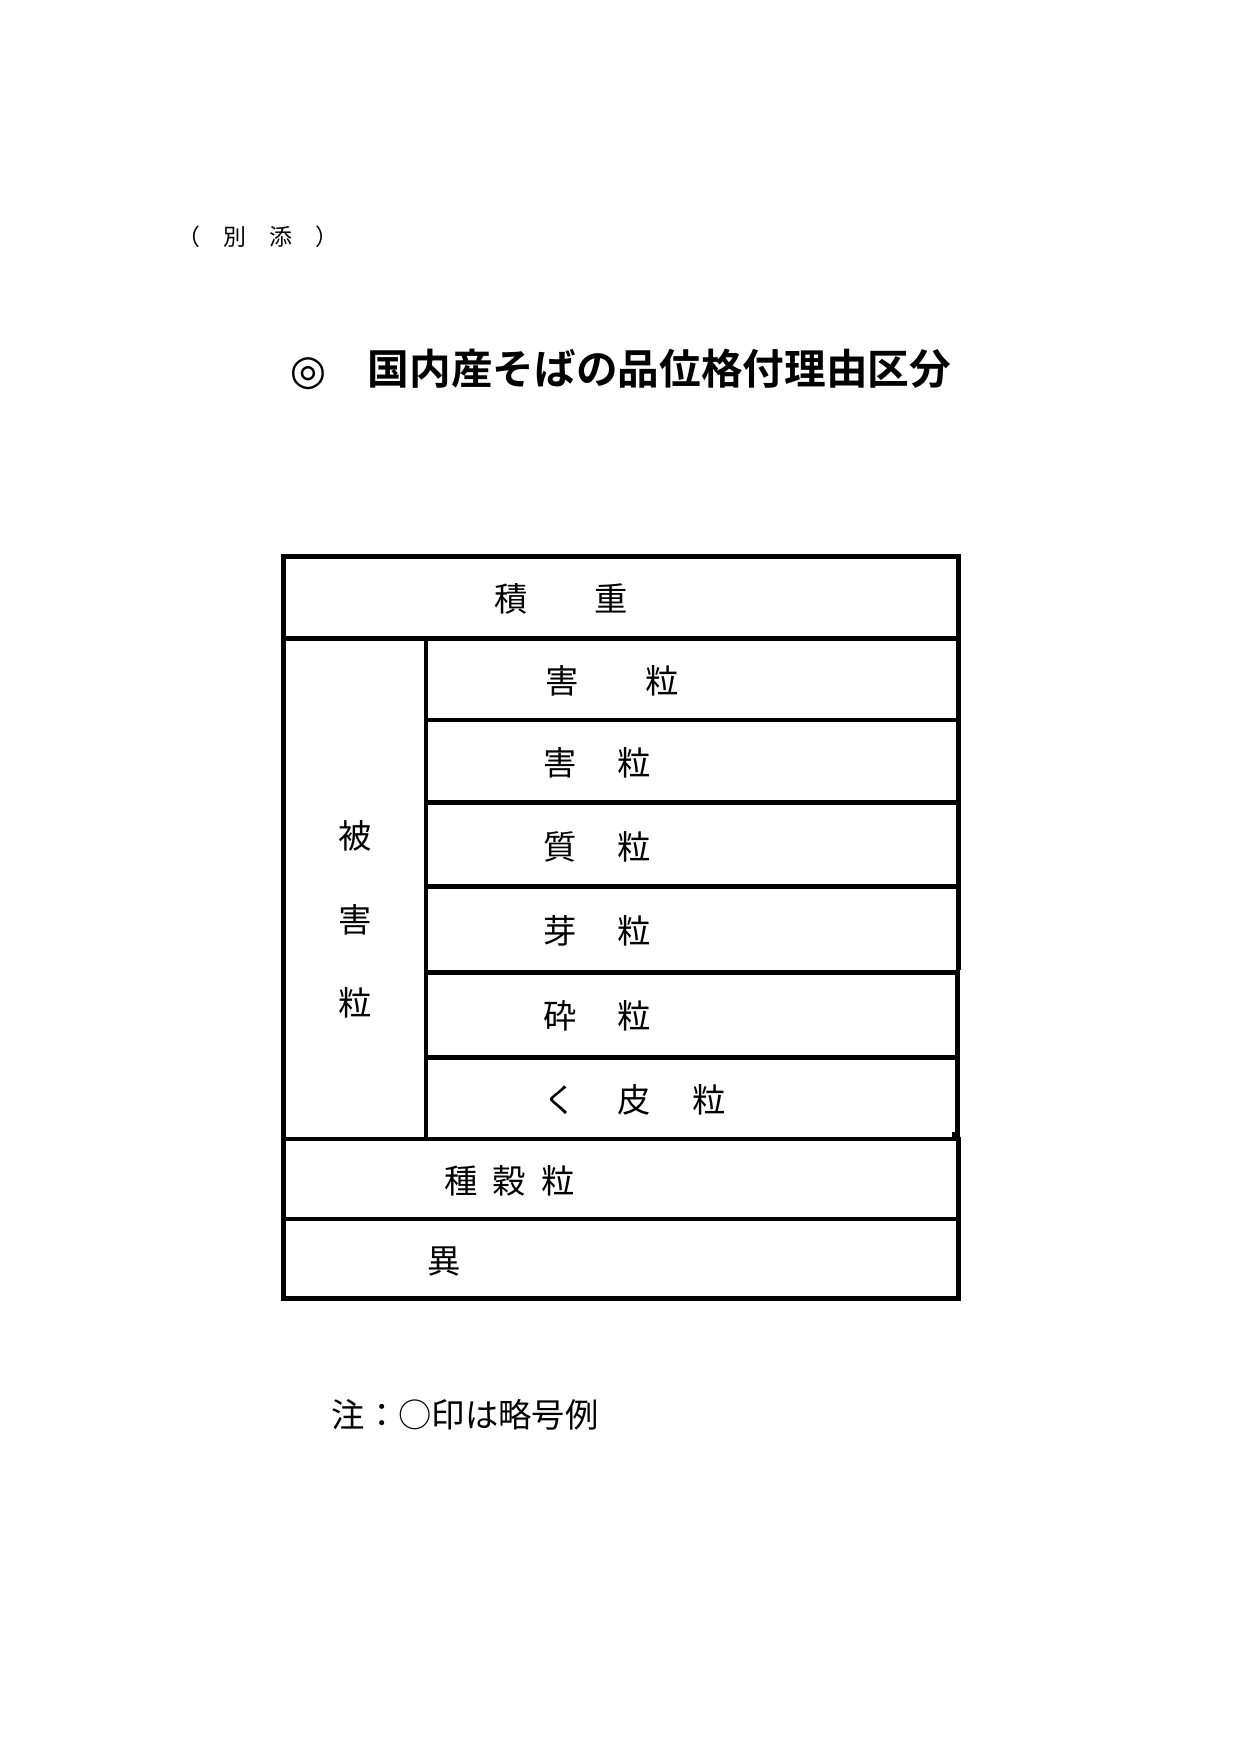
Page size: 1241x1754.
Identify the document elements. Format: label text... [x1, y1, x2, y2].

table_cell 害 粒 [428, 641, 956, 718]
table_cell 砕 粒 [428, 975, 955, 1055]
text （ 別 添 ） [177, 217, 1063, 254]
table_cell 種 穀 粒 [286, 1141, 956, 1216]
text 注：○印は略号例 [177, 1376, 1063, 1451]
text ◎ 国内産そばの品位格付理由区分 [177, 329, 1063, 404]
table_header 積 重 [286, 559, 956, 636]
table_cell く 皮 粒 [428, 1060, 955, 1137]
table_cell 被害粒 [286, 641, 424, 1137]
table_cell 芽 粒 [428, 889, 956, 970]
table_cell 異 [286, 1221, 956, 1296]
table_cell 質 粒 [428, 805, 956, 884]
table_cell 害 粒 [428, 722, 956, 800]
